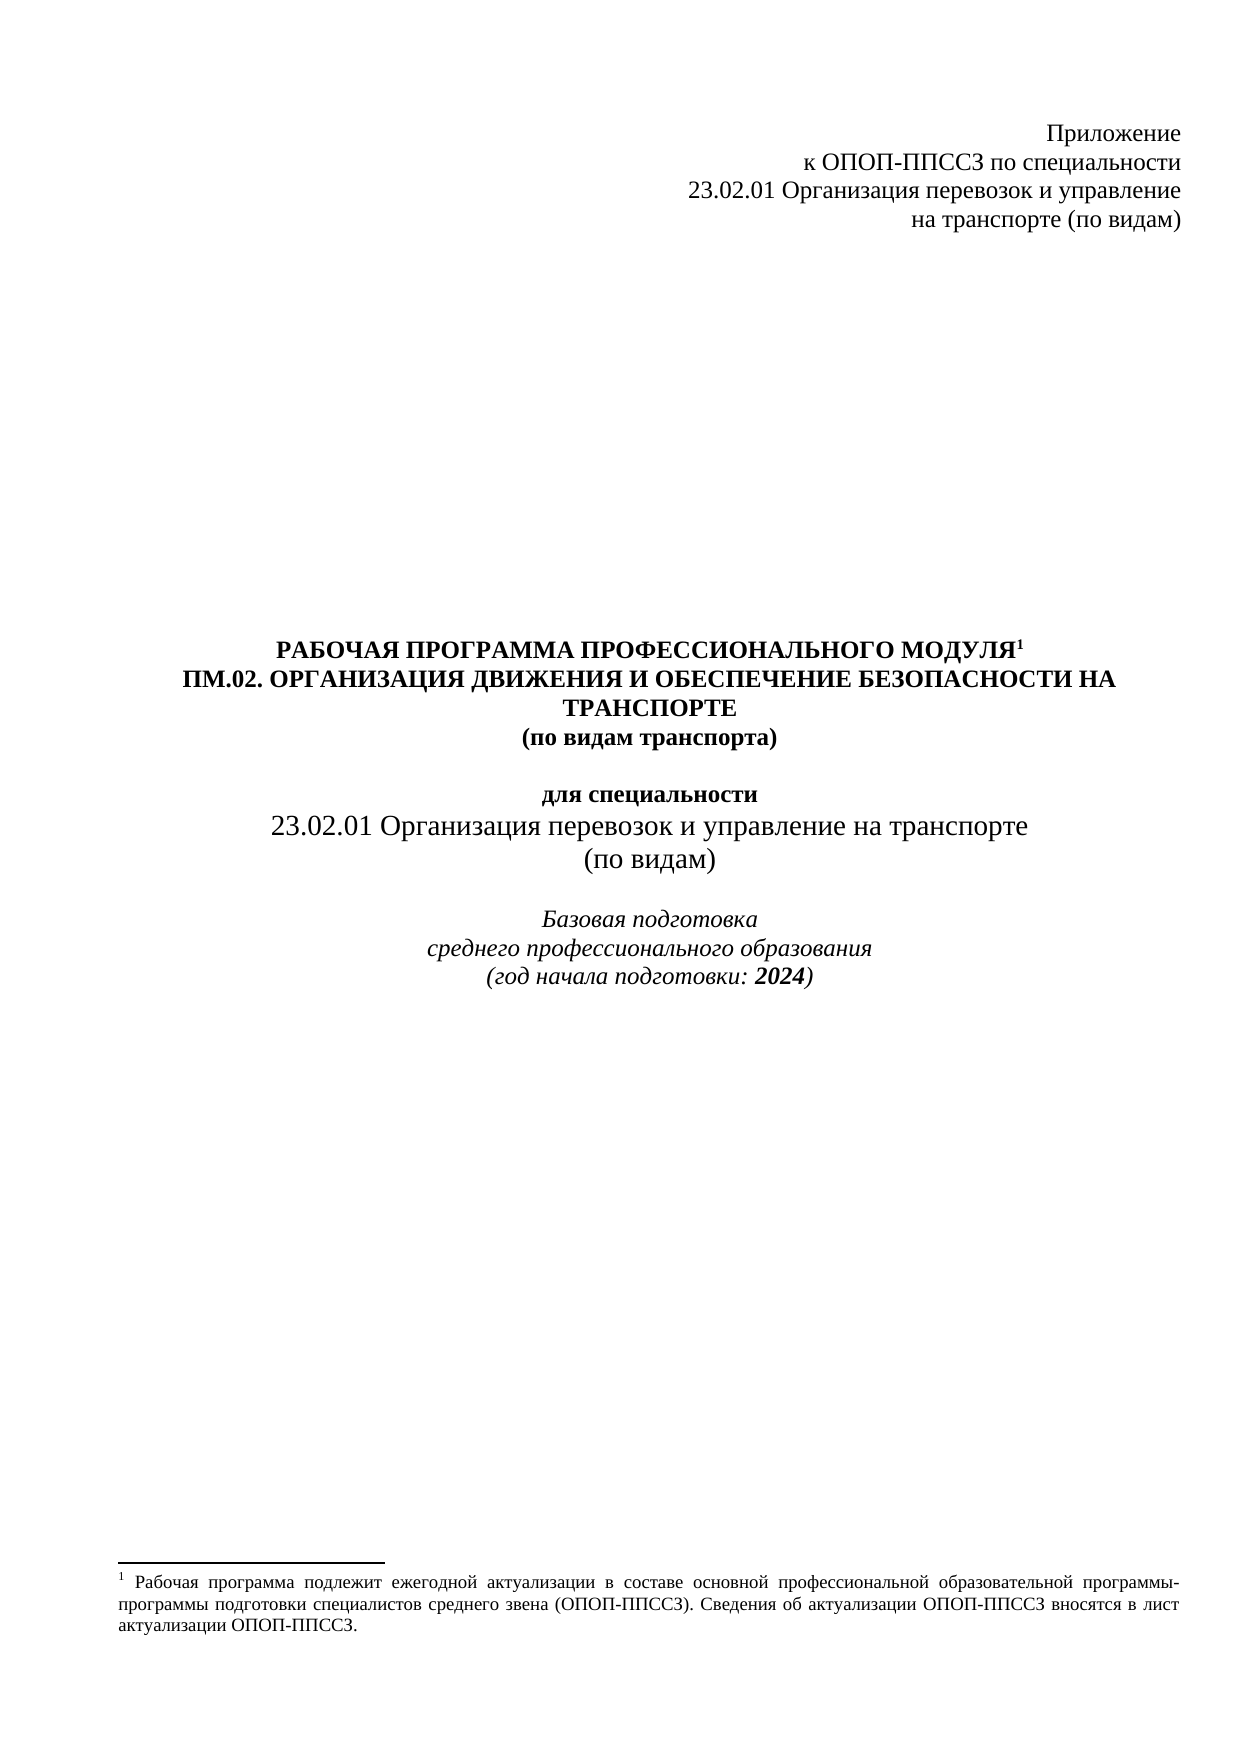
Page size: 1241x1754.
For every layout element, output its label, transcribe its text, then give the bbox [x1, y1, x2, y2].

text (по видам транспорта) [118, 722, 1181, 751]
text 23.02.01 Организация перевозок и управление [118, 176, 1181, 204]
text к ОПОП-ППССЗ по специальности [118, 147, 1181, 176]
text (по видам) [118, 842, 1181, 875]
text для специальности [118, 779, 1181, 808]
text РАБОЧАЯ ПРОГРАММА ПРОФЕССИОНАЛЬНОГО МОДУЛЯ [118, 636, 1181, 664]
text Приложение [118, 118, 1181, 147]
text (год начала подготовки: 2024) [118, 961, 1181, 990]
text Базовая подготовка [118, 904, 1181, 933]
text на транспорте (по видам) [118, 204, 1181, 233]
text среднего профессионального образования [118, 933, 1181, 961]
text ПМ.02. ОРГАНИЗАЦИЯ ДВИЖЕНИЯ И ОБЕСПЕЧЕНИЕ БЕЗОПАСНОСТИ НА ТРАНСПОРТЕ [118, 664, 1181, 722]
text 23.02.01 Организация перевозок и управление на транспорте [118, 808, 1181, 842]
